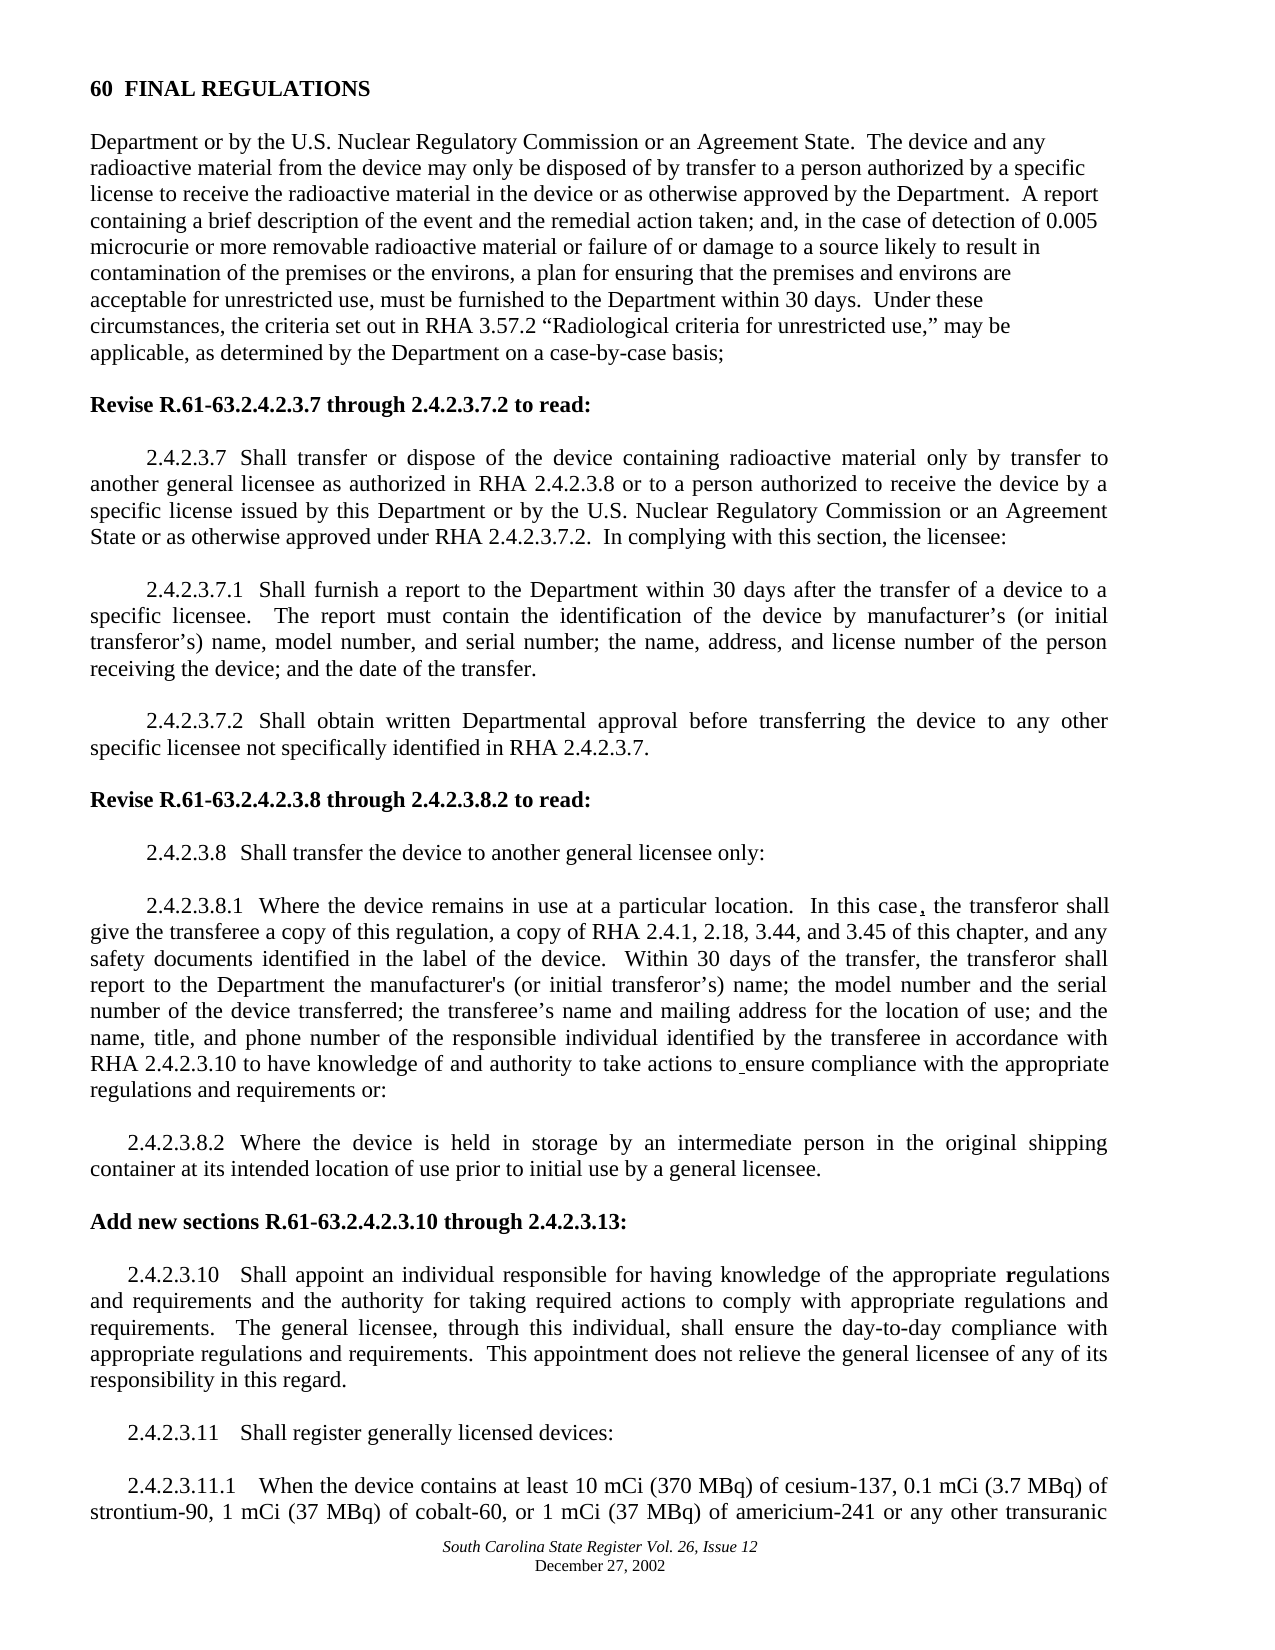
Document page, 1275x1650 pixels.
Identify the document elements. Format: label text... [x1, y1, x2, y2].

text 2.4.2.3.8.2 Where the device is held in storage by an intermediate person in the original shipping container at its intended location of use prior to initial use by a general licensee. [90, 1129, 1110, 1182]
text 2.4.2.3.7.2 Shall obtain written Departmental approval before transferring the device to any other specific licensee not specifically identified in RHA 2.4.2.3.7. [90, 707, 1110, 760]
text 2.4.2.3.10 Shall appoint an individual responsible for having knowledge of the appropriate regulations and requirements and the authority for taking required actions to comply with appropriate regulations and requirements. The general licensee, through this individual, shall ensure the day-to-day compliance with appropriate regulations and requirements. This appointment does not relieve the general licensee of any of its responsibility in this regard. [90, 1261, 1110, 1393]
text 2.4.2.3.8 Shall transfer the device to another general licensee only: [90, 839, 1110, 866]
text 2.4.2.3.11 Shall register generally licensed devices: [90, 1419, 1110, 1445]
text Revise R.61-63.2.4.2.3.7 through 2.4.2.3.7.2 to read: [90, 391, 1110, 418]
text 2.4.2.3.7.1 Shall furnish a report to the Department within 30 days after the transfer of a device to a specific licensee. The report must contain the identification of the device by manufacturer’s (or initial transferor’s) name, model number, and serial number; the name, address, and license number of the person receiving the device; and the date of the transfer. [90, 576, 1110, 681]
text 2.4.2.3.7 Shall transfer or dispose of the device containing radioactive material only by transfer to another general licensee as authorized in RHA 2.4.2.3.8 or to a person authorized to receive the device by a specific license issued by this Department or by the U.S. Nuclear Regulatory Commission or an Agreement State or as otherwise approved under RHA 2.4.2.3.7.2. In complying with this section, the licensee: [90, 444, 1110, 549]
text Revise R.61-63.2.4.2.3.8 through 2.4.2.3.8.2 to read: [90, 787, 1110, 813]
text Add new sections R.61-63.2.4.2.3.10 through 2.4.2.3.13: [90, 1208, 1110, 1234]
text 2.4.2.3.8.1 Where the device remains in use at a particular location. In this case, the transferor shall give the transferee a copy of this regulation, a copy of RHA 2.4.1, 2.18, 3.44, and 3.45 of this chapter, and any safety documents identified in the label of the device. Within 30 days of the transfer, the transferor shall report to the Department the manufacturer's (or initial transferor’s) name; the model number and the serial number of the device transferred; the transferee’s name and mailing address for the location of use; and the name, title, and phone number of the responsible individual identified by the transferee in accordance with RHA 2.4.2.3.10 to have knowledge of and authority to take actions to ensure compliance with the appropriate regulations and requirements or: [90, 892, 1110, 1103]
